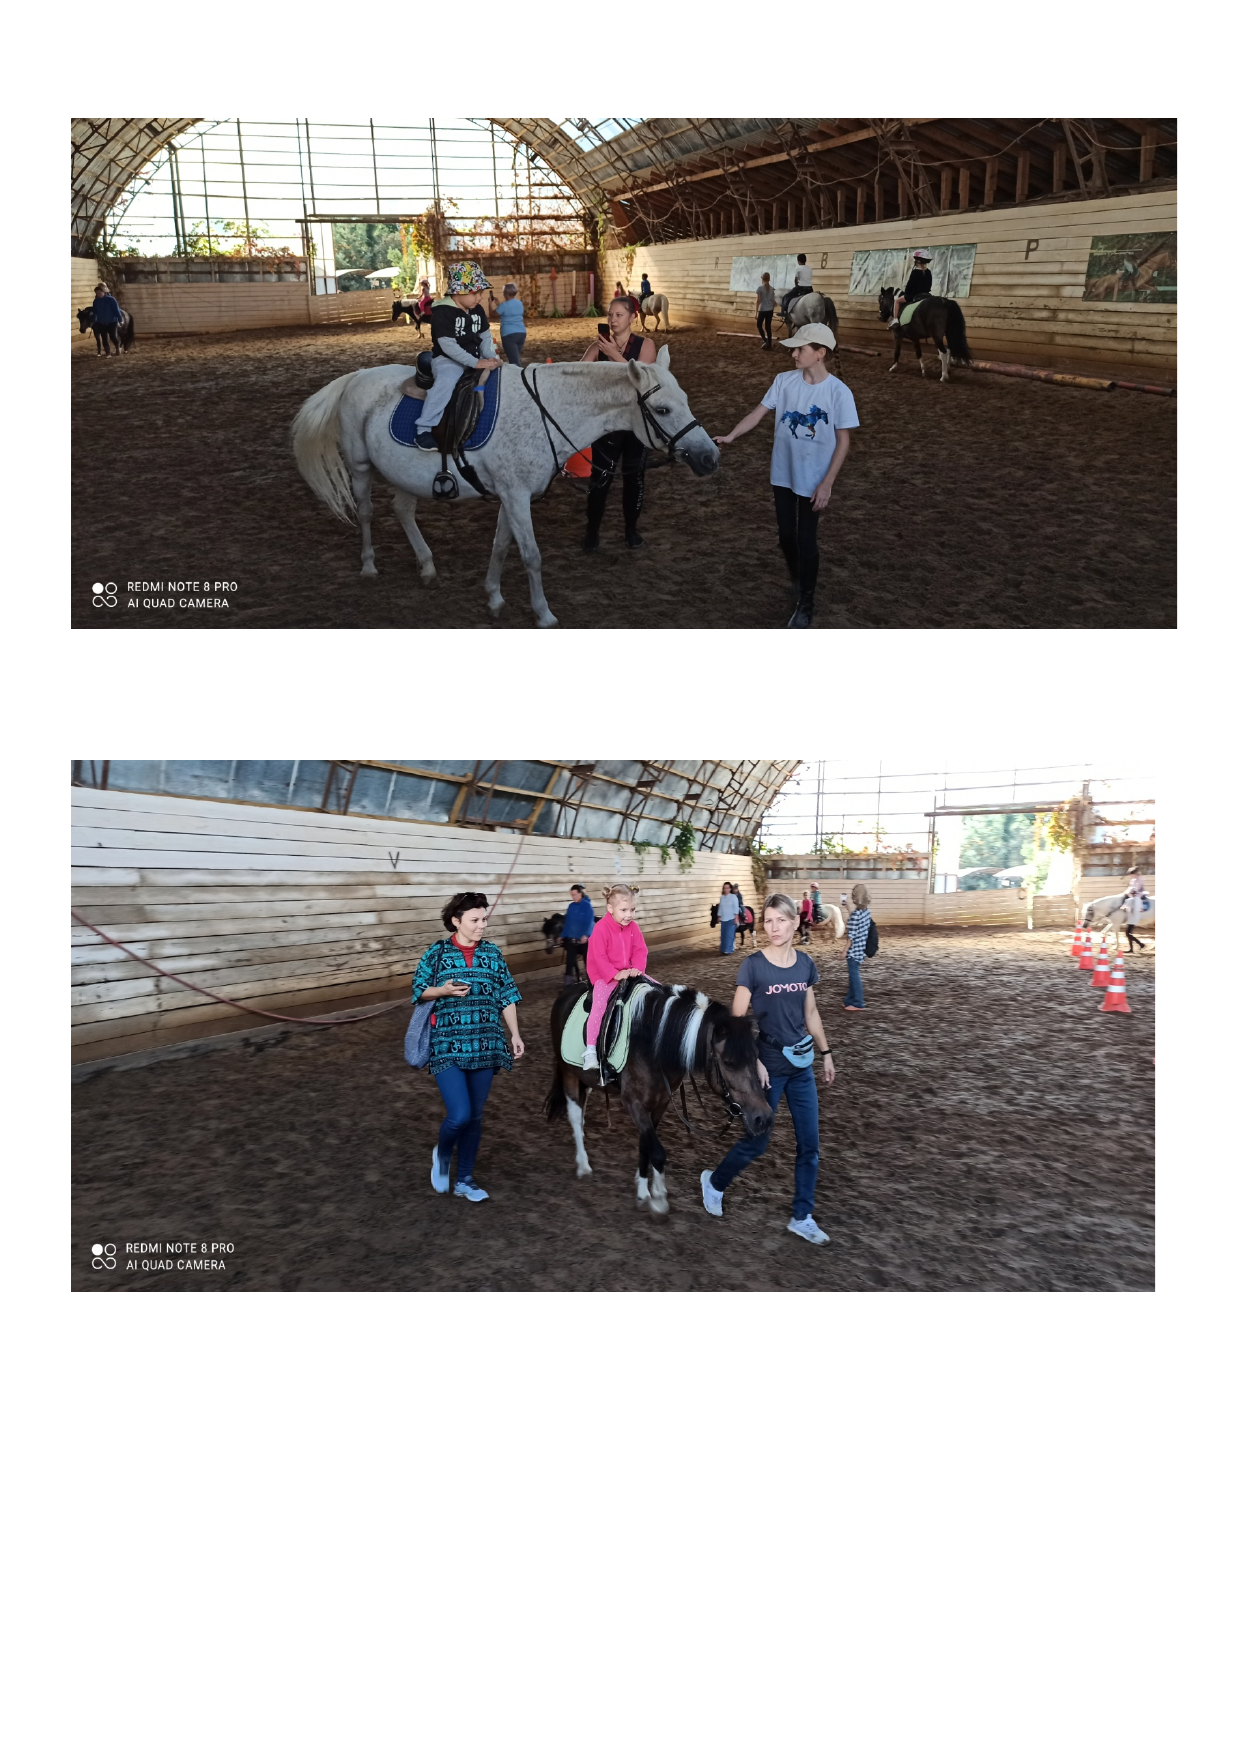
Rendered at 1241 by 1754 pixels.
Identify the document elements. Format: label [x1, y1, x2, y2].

picture [71, 118, 1178, 629]
picture [71, 760, 1156, 1292]
